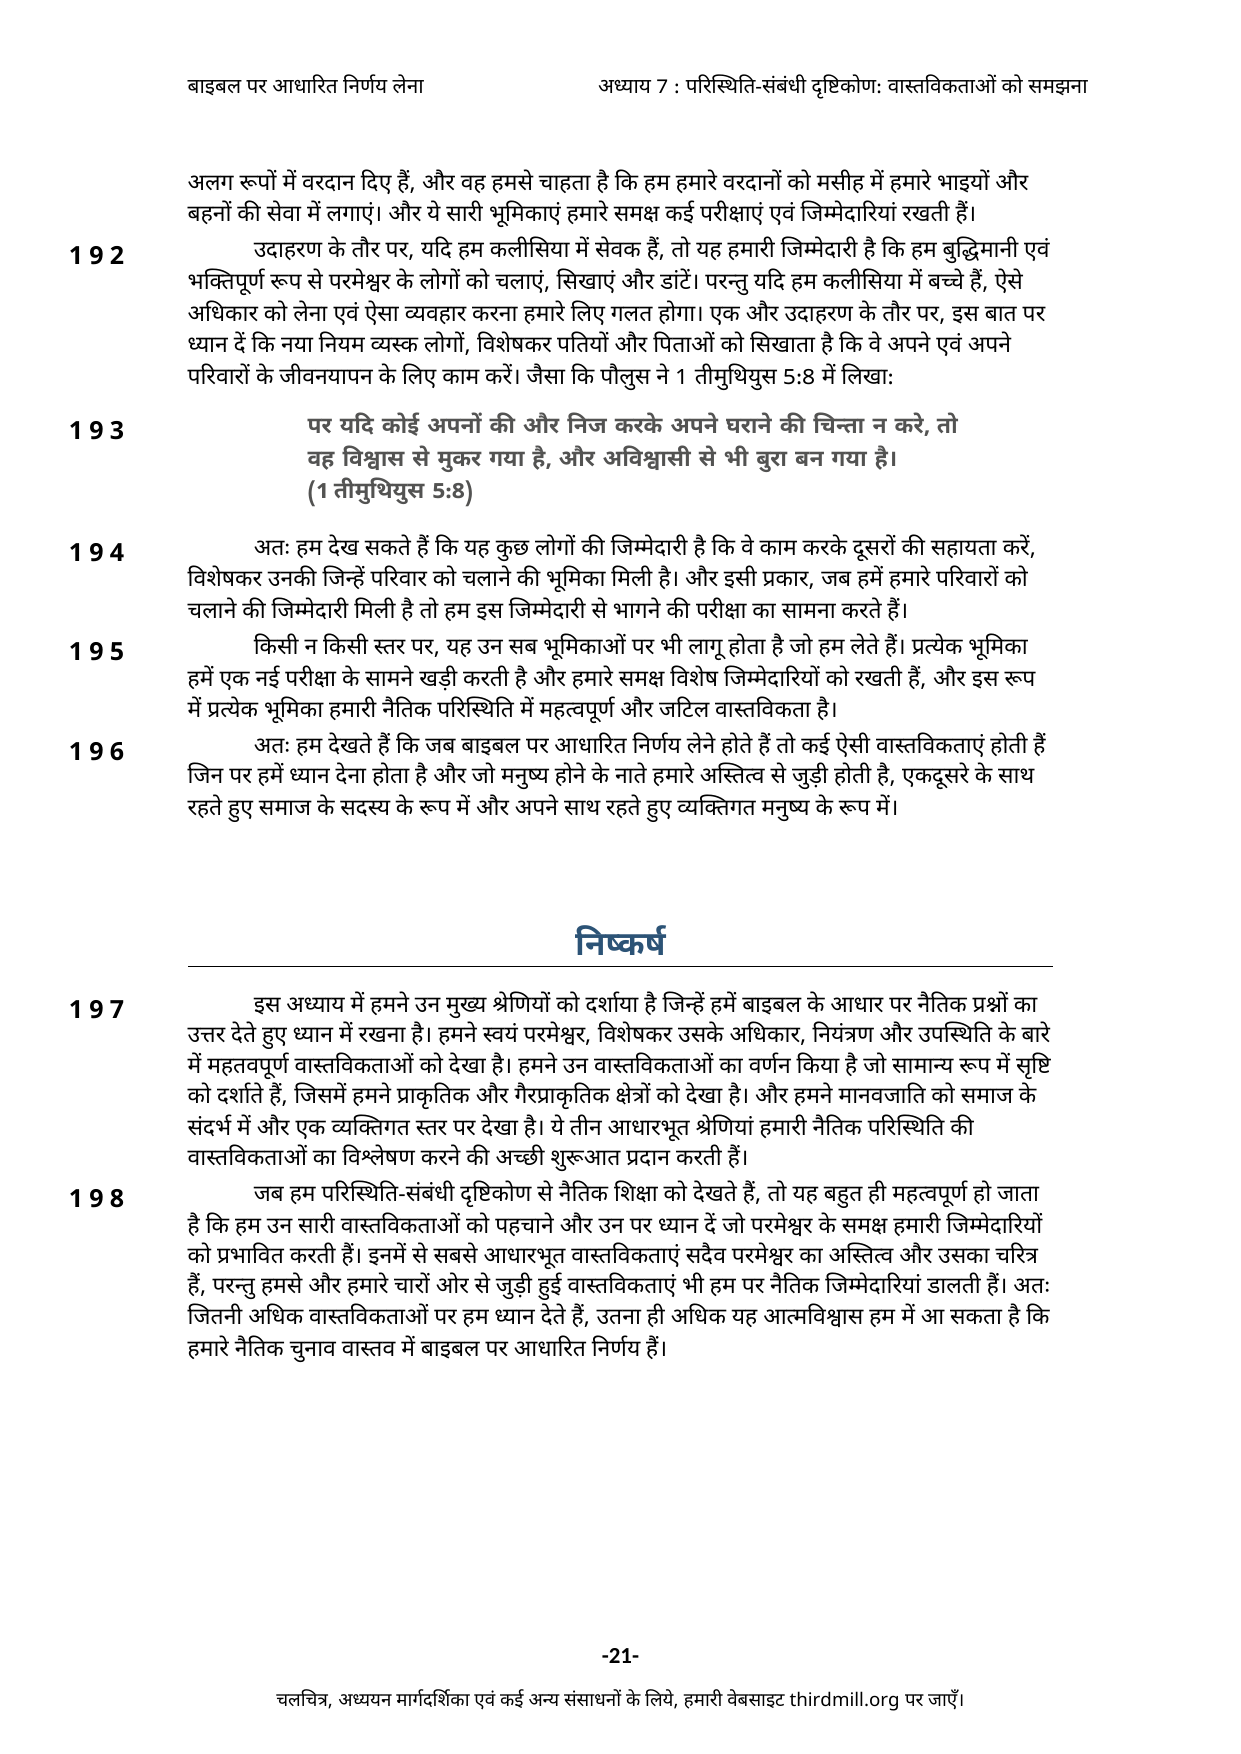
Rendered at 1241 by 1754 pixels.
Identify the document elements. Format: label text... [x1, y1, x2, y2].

subtitle निष्कर्ष [187, 925, 1053, 967]
text अतः हम देख सकते हैं कि यह कुछ लोगों की जिम्मेदारी है कि वे काम करके दूसरों की सहायता करें, विशेषकर उनकी जिन्हें परिवार को चलाने की भूमिका मिली है। और इसी प्रकार, जब हमें हमारे परिवारों को चलाने की जिम्मेदारी मिली है तो हम इस जिम्मेदारी से भागने की परीक्षा का सामना करते हैं। [187, 534, 1053, 628]
text अतः हम देखते हैं कि जब बाइबल पर आधारित निर्णय लेने होते हैं तो कई ऐसी वास्तविकताएं होती हैं जिन पर हमें ध्यान देना होता है और जो मनुष्य होने के नाते हमारे अस्तित्व से जुड़ी होती है, एकदूसरे के साथ रहते हुए समाज के सदस्य के रूप में और अपने साथ रहते हुए व्यक्तिगत मनुष्य के रूप में। [187, 733, 1053, 825]
text उदाहरण के तौर पर, यदि हम कलीसिया में सेवक हैं, तो यह हमारी जिम्मेदारी है कि हम बुद्धिमानी एवं भक्तिपूर्ण रूप से परमेश्वर के लोगों को चलाएं, सिखाएं और डांटें। परन्तु यदि हम कलीसिया में बच्चे हैं, ऐसे अधिकार को लेना एवं ऐसा व्यवहार करना हमारे लिए गलत होगा। एक और उदाहरण के तौर पर, इस बात पर ध्यान दें कि नया नियम व्यस्क लोगों, विशेषकर पतियों और पिताओं को सिखाता है कि वे अपने एवं अपने परिवारों के जीवनयापन के लिए काम करें। जैसा कि पौलुस ने 1 तीमुथियुस 5:8 में लिखा: [187, 237, 1053, 396]
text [187, 169, 1053, 231]
text जब हम परिस्थिति-संबंधी दृष्टिकोण से नैतिक शिक्षा को देखते हैं, तो यह बहुत ही महत्वपूर्ण हो जाता है कि हम उन सारी वास्तविकताओं को पहचाने और उन पर ध्यान दें जो परमेश्वर के समक्ष हमारी जिम्मेदारियों को प्रभावित करती हैं। इनमें से सबसे आधारभूत वास्तविकताएं सदैव परमेश्वर का अस्तित्व और उसका चरित्र हैं, परन्तु हमसे और हमारे चारों ओर से जुड़ी हुई वास्तविकताएं भी हम पर नैतिक जिम्मेदारियां डालती हैं। अतः जितनी अधिक वास्तविकताओं पर हम ध्यान देते हैं, उतना ही अधिक यह आत्मविश्वास हम में आ सकता है कि हमारे नैतिक चुनाव वास्तव में बाइबल पर आधारित निर्णय हैं। [187, 1181, 1053, 1366]
text पर यदि कोई अपनों की और निज करके अपने घराने की चिन्ता न करे, तो वह विश्वास से मुकर गया है, और अविश्वासी से भी बुरा बन गया है। (1तीमुथियुस 5:8) [307, 412, 978, 509]
text किसी न किसी स्तर पर, यह उन सब भूमिकाओं पर भी लागू होता है जो हम लेते हैं। प्रत्येक भूमिका हमें एक नई परीक्षा के सामने खड़ी करती है और हमारे समक्ष विशेष जिम्मेदारियों को रखती हैं, और इस रूप में प्रत्येक भूमिका हमारी नैतिक परिस्थिति में महत्वपूर्ण और जटिल वास्तविकता है। [187, 634, 1053, 727]
text इस अध्याय में हमने उन मुख्य श्रेणियों को दर्शाया है जिन्हें हमें बाइबल के आधार पर नैतिक प्रश्नों का उत्तर देते हुए ध्यान में रखना है। हमने स्वयं परमेश्वर, विशेषकर उसके अधिकार, नियंत्रण और उपस्थिति के बारे में महतवपूर्ण वास्तविकताओं को देखा है। हमने उन वास्तविकताओं का वर्णन किया है जो सामान्य रूप में सृष्टि को दर्शाते हैं, जिसमें हमने प्राकृतिक और गैरप्राकृतिक क्षेत्रों को देखा है। और हमने मानवजाति को समाज के संदर्भ में और एक व्यक्तिगत स्तर पर देखा है। ये तीन आधारभूत श्रेणियां हमारी नैतिक परिस्थिति की वास्तविकताओं का विश्लेषण करने की अच्छी शुरूआत प्रदान करती हैं। [187, 992, 1053, 1175]
